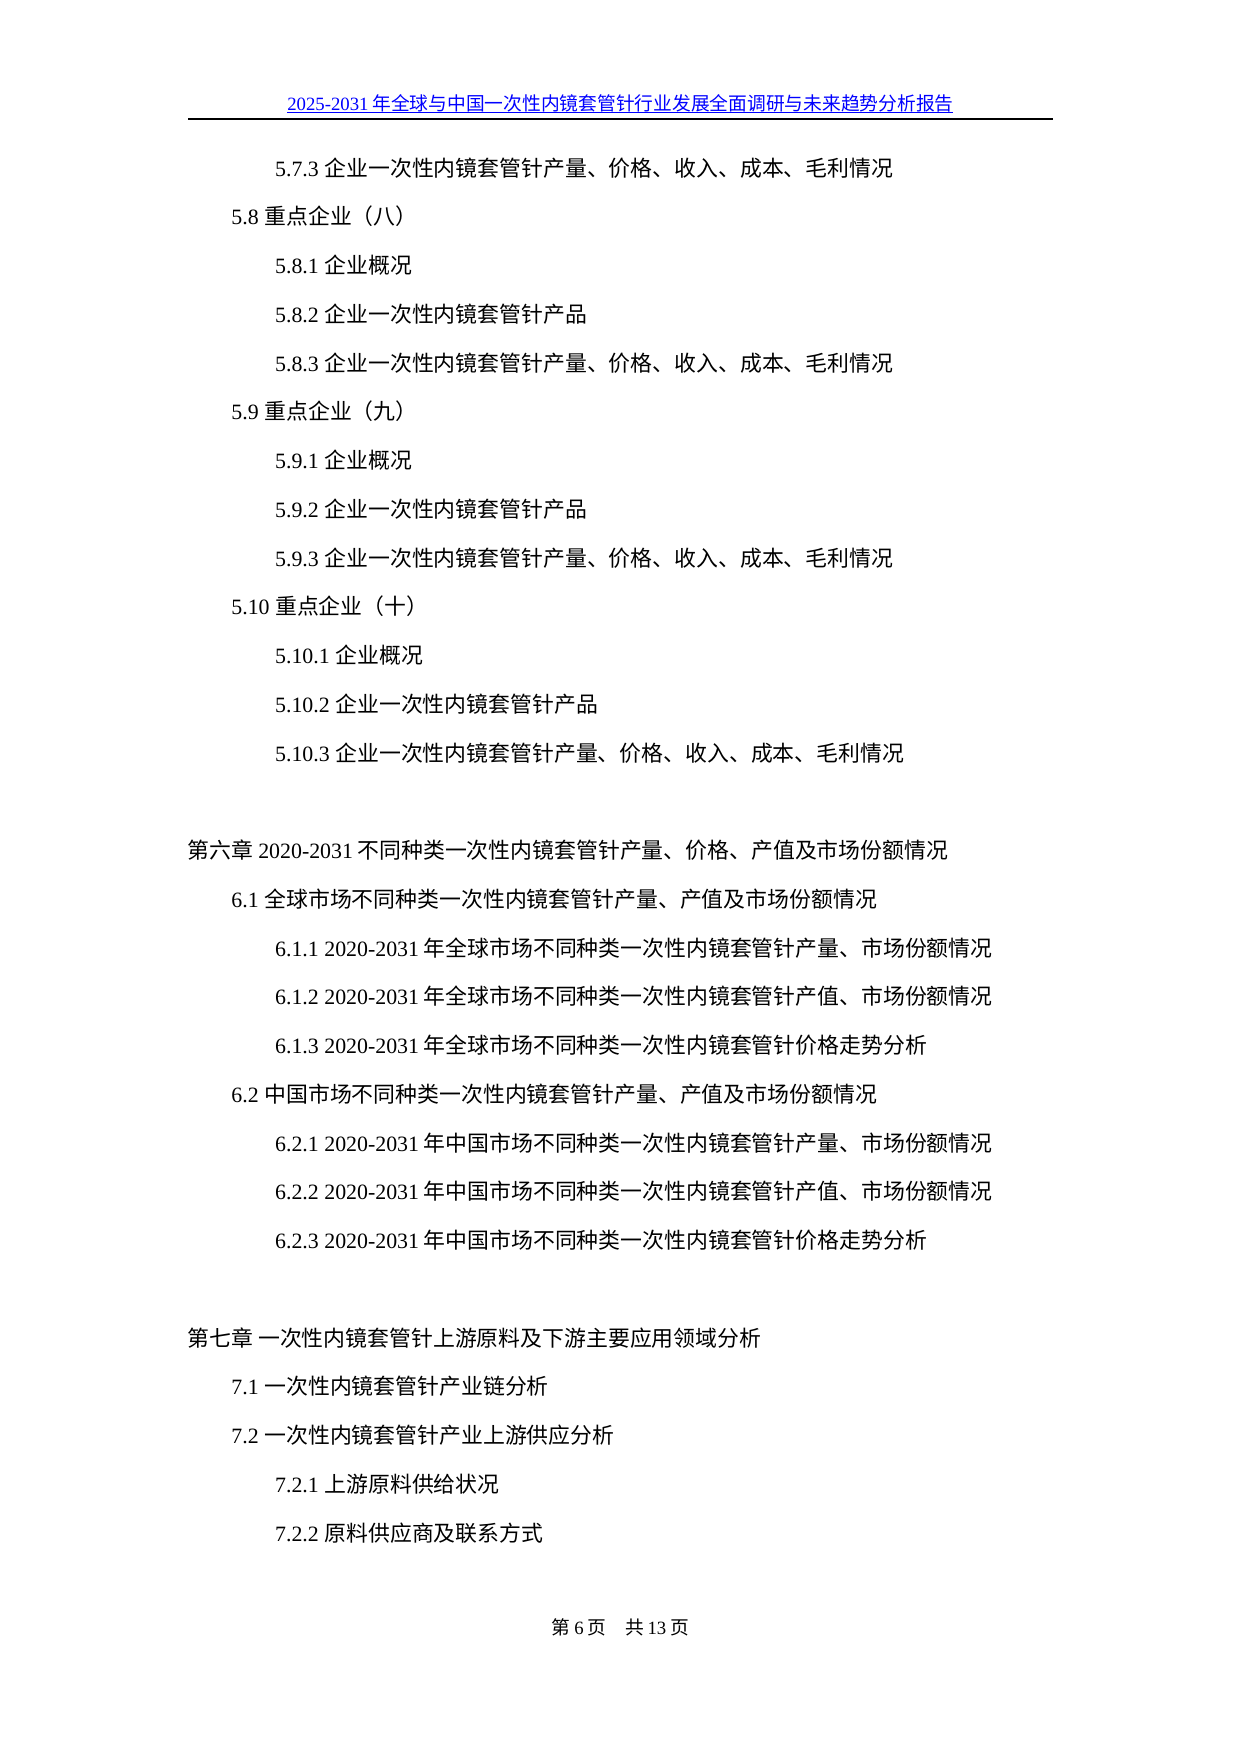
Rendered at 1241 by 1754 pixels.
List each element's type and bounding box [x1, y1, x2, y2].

text [187, 150, 1053, 1548]
